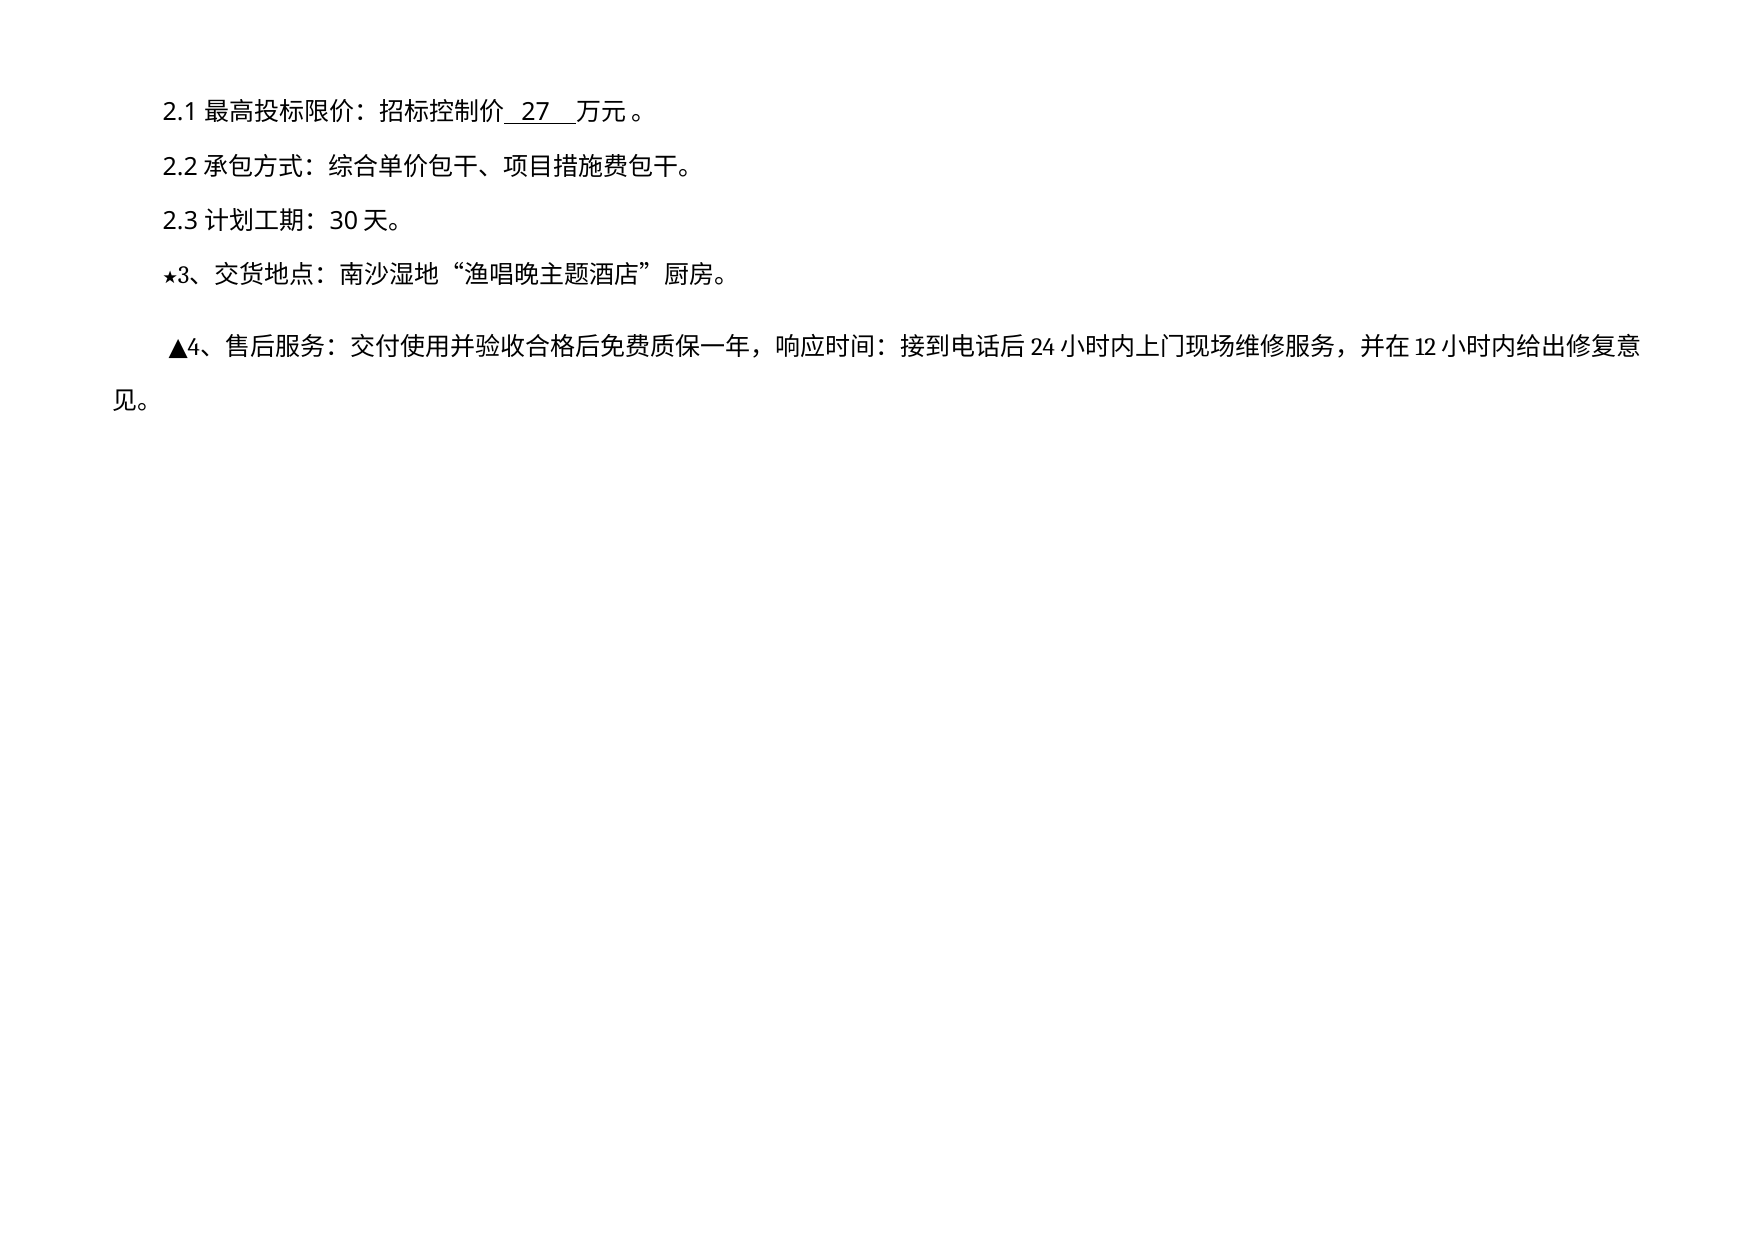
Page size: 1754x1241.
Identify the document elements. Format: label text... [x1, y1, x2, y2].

text 2.1 最高投标限价：招标控制价 27 万元 。 [112, 92, 1641, 128]
text 2.2承包方式：综合单价包干、项目措施费包干。 [112, 146, 1641, 182]
text 2.3 计划工期：30天。 [112, 200, 1641, 237]
text ★3、交货地点：南沙湿地“渔唱晚主题酒店”厨房。 [112, 255, 1641, 291]
subtitle ▲4、售后服务：交付使用并验收合格后免费质保一年，响应时间：接到电话后24小时内上门现场维修服务，并在12小时内给出修复意见。 [112, 326, 1641, 417]
